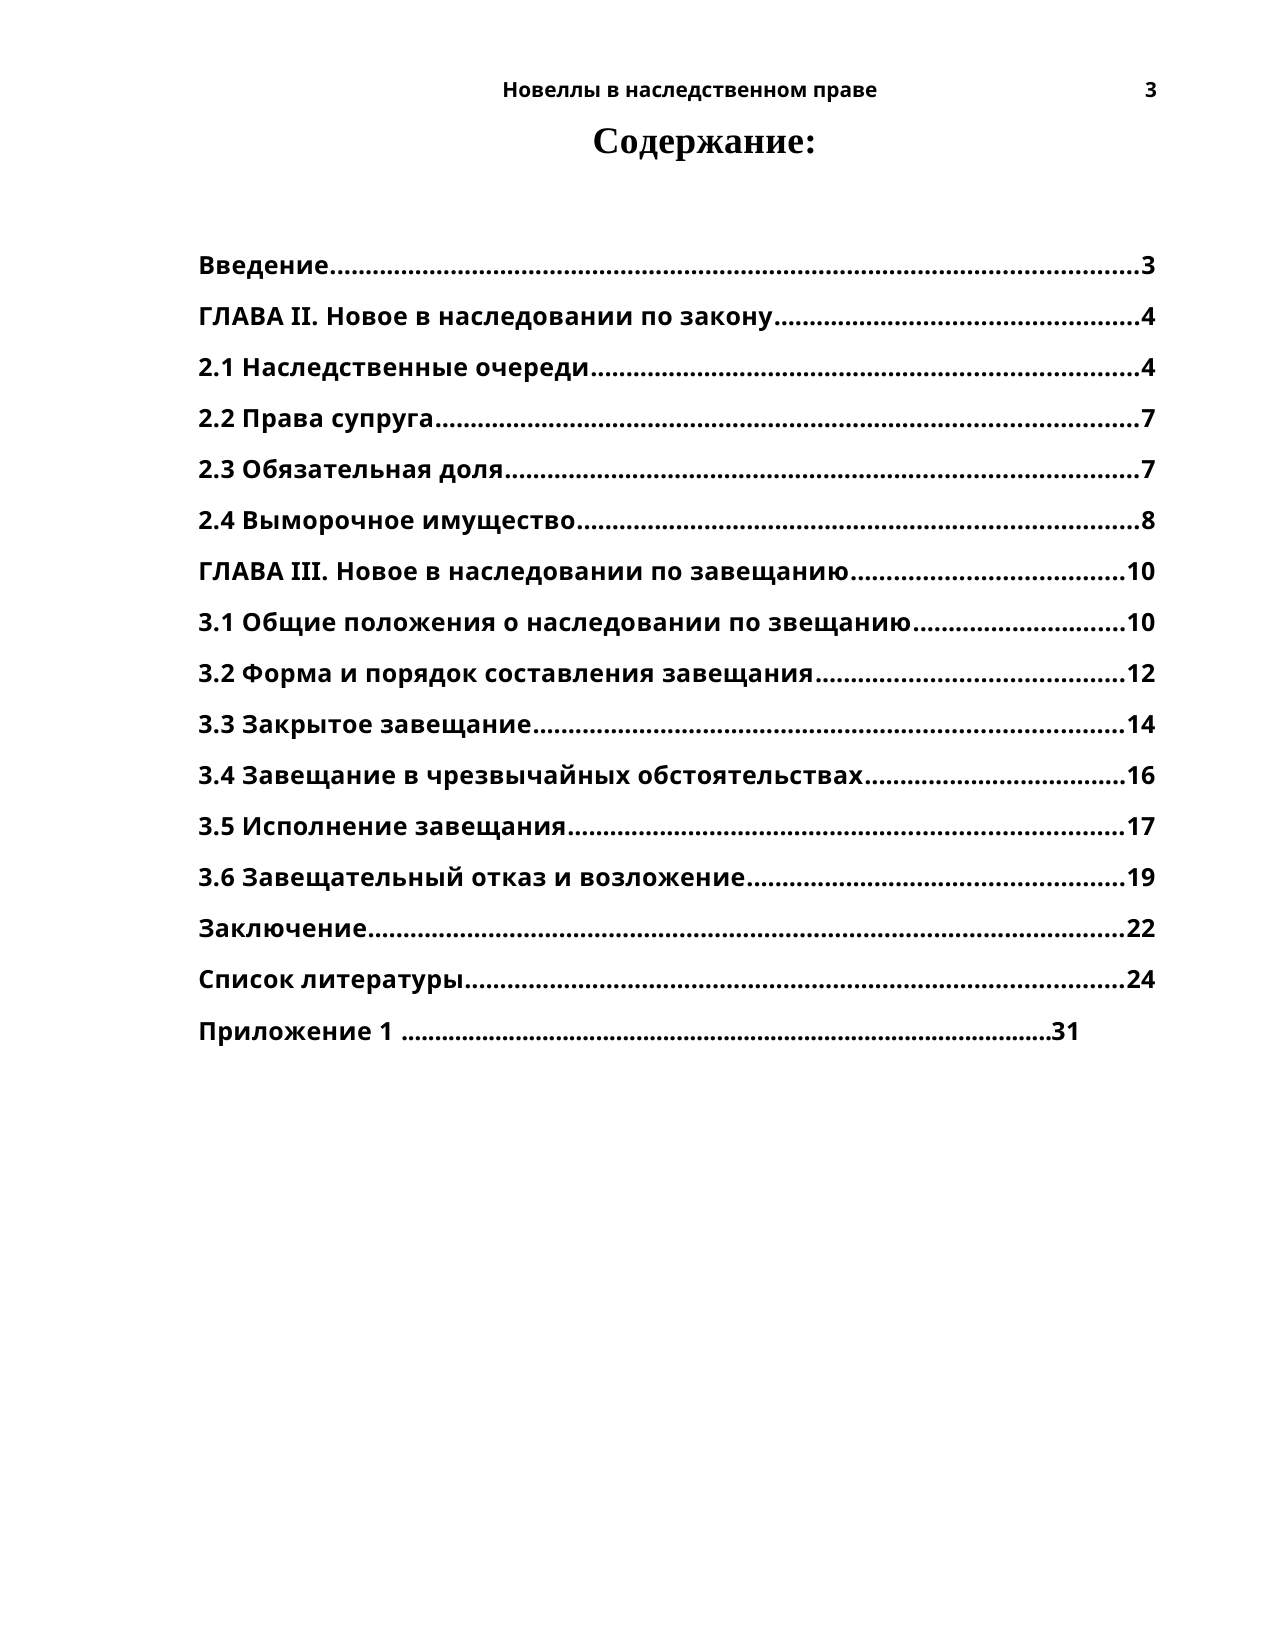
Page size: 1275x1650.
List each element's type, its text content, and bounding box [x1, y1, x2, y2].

text 3.1 Общие положения о наследовании по звещанию 10 [198, 605, 1157, 639]
text Приложение 1 .................................................................................................31 [198, 1013, 1157, 1047]
text 3.3 Закрытое завещание 14 [198, 707, 1157, 741]
text 2.1 Наследственные очереди 4 [198, 349, 1157, 384]
text 3.6 Завещательный отказ и возложение 19 [198, 860, 1157, 894]
text 3.5 Исполнение завещания 17 [198, 809, 1157, 843]
text 3.4 Завещание в чрезвычайных обстоятельствах 16 [198, 758, 1157, 792]
text 2.4 Выморочное имущество 8 [198, 503, 1157, 537]
text Список литературы 24 [198, 962, 1157, 996]
text 2.2 Права супруга 7 [198, 401, 1157, 435]
text ГЛАВА II. Новое в наследовании по закону 4 [198, 298, 1157, 333]
text Содержание: [177, 118, 1157, 161]
text Введение. 3 [198, 247, 1157, 282]
text 2.3 Обязательная доля 7 [198, 452, 1157, 486]
text ГЛАВА III. Новое в наследовании по завещанию 10 [198, 554, 1157, 588]
text 3.2 Форма и порядок составления завещания 12 [198, 656, 1157, 690]
text Заключение 22 [198, 911, 1157, 945]
